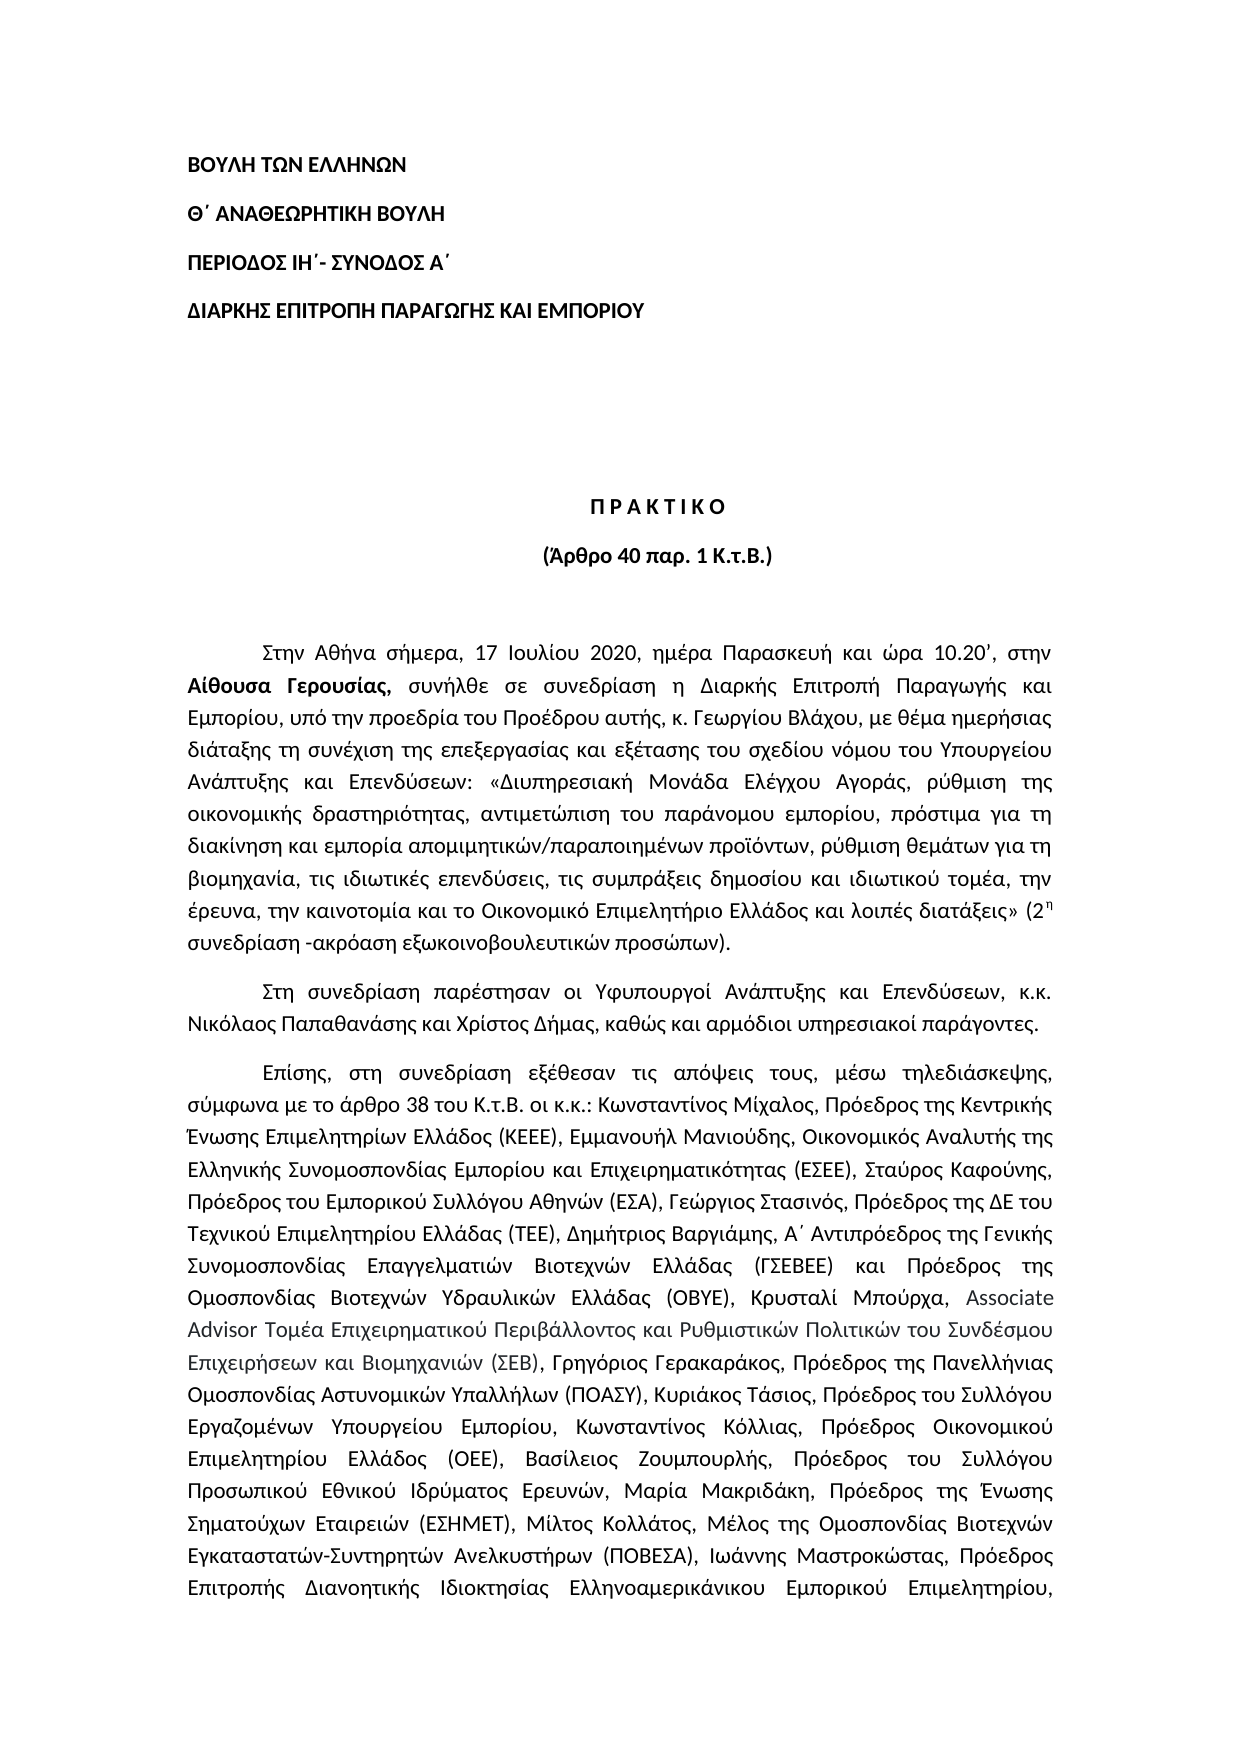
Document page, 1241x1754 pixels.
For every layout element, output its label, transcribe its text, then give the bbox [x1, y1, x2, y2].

text ΔΙΑΡΚΗΣ ΕΠΙΤΡΟΠΗ ΠΑΡΑΓΩΓΗΣ ΚΑΙ ΕΜΠΟΡΙΟΥ [187, 297, 1053, 324]
text Στη συνεδρίαση παρέστησαν οι Υφυπουργοί Ανάπτυξης και Επενδύσεων, κ.κ. Νικόλαος Παπαθανάσης και Χρίστος Δήμας, καθώς και αρμόδιοι υπηρεσιακοί παράγοντες. [187, 977, 1053, 1037]
text Θ΄ ΑΝΑΘΕΩΡΗΤΙΚΗ ΒΟΥΛΗ [187, 199, 1053, 227]
text Π Ρ Α Κ Τ Ι Κ Ο [187, 492, 1053, 520]
text Στην Αθήνα σήμερα, 17 Ιουλίου 2020, ημέρα Παρασκευή και ώρα 10.20’, στην Αίθουσα Γερουσίας, συνήλθε σε συνεδρίαση η Διαρκής Επιτροπή Παραγωγής και Εμπορίου, υπό την προεδρία του Προέδρου αυτής, κ. Γεωργίου Βλάχου, με θέμα ημερήσιας διάταξης τη συνέχιση της επεξεργασίας και εξέτασης του σχεδίου νόμου του Υπουργείου Ανάπτυξης και Επενδύσεων: «Διυπηρεσιακή Μονάδα Ελέγχου Αγοράς, ρύθμιση της οικονομικής δραστηριότητας, αντιμετώπιση του παράνομου εμπορίου, πρόστιμα για τη διακίνηση και εμπορία απομιμητικών/παραποιημένων προϊόντων, ρύθμιση θεμάτων για τη βιομηχανία, τις ιδιωτικές επενδύσεις, τις συμπράξεις δημοσίου και ιδιωτικού τομέα, την έρευνα, την καινοτομία και το Οικονομικό Επιμελητήριο Ελλάδος και λοιπές διατάξεις» (2η συνεδρίαση -ακρόαση εξωκοινοβουλευτικών προσώπων). [187, 638, 1053, 956]
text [187, 1058, 1054, 1601]
text ΒΟΥΛΗ ΤΩΝ ΕΛΛΗΝΩΝ [187, 150, 1053, 178]
text ΠΕΡΙΟΔΟΣ ΙΗ΄- ΣΥΝΟΔΟΣ Α΄ [187, 248, 1053, 276]
text (Άρθρο 40 παρ. 1 Κ.τ.Β.) [187, 541, 1053, 569]
